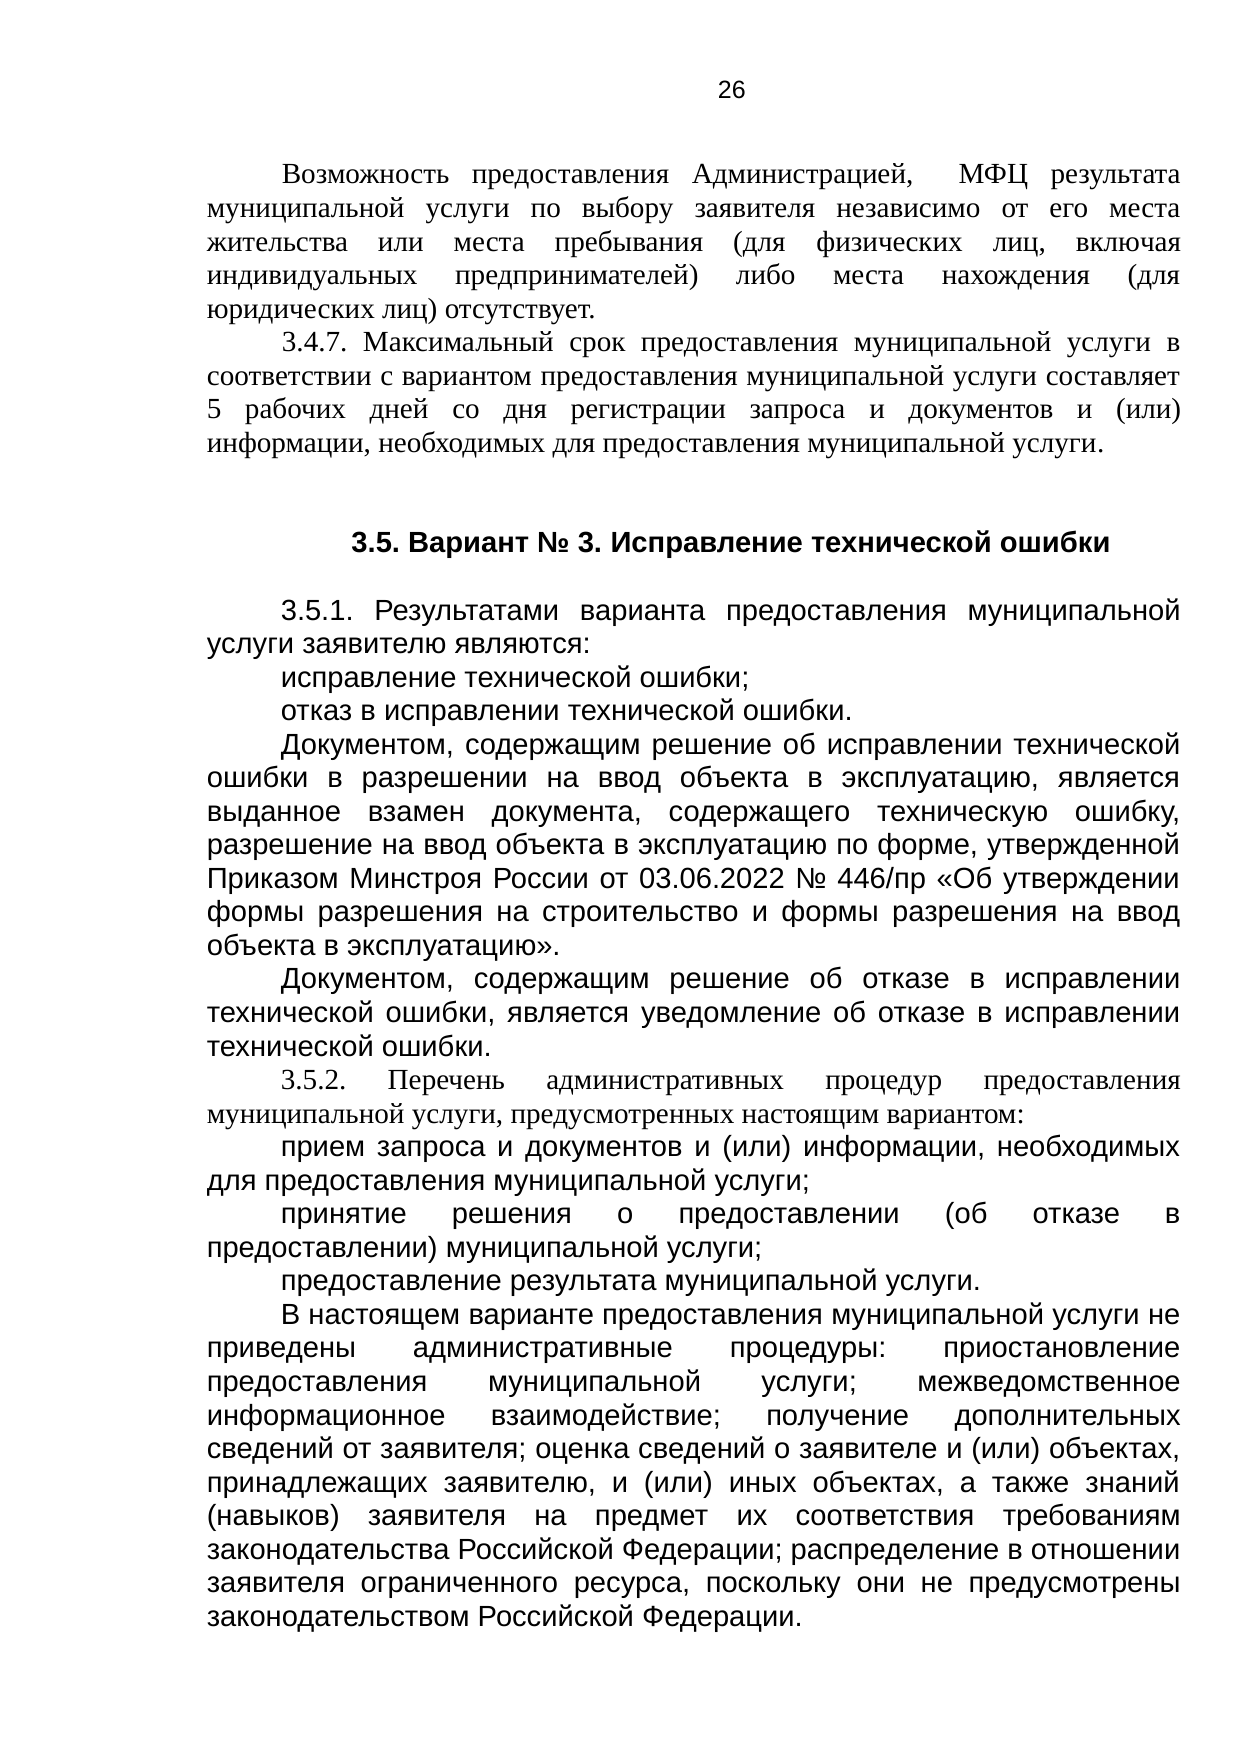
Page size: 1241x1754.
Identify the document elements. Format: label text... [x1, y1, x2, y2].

text исправление технической ошибки; [207, 660, 1181, 693]
text 3.4.7. Максимальный срок предоставления муниципальной услуги в соответствии с вариантом предоставления муниципальной услуги составляет 5 рабочих дней со дня регистрации запроса и документов и (или) информации, необходимых для предоставления муниципальной услуги. [207, 324, 1181, 458]
text 3.5. Вариант № 3. Исправление технической ошибки [207, 526, 1181, 559]
text Возможность предоставления Администрацией, МФЦ результата муниципальной услуги по выбору заявителя независимо от его места жительства или места пребывания (для физических лиц, включая индивидуальных предпринимателей) либо места нахождения (для юридических лиц) отсутствует. [207, 157, 1181, 324]
text принятие решения о предоставлении (об отказе в предоставлении) муниципальной услуги; [207, 1196, 1181, 1263]
text Документом, содержащим решение об отказе в исправлении технической ошибки, является уведомление об отказе в исправлении технической ошибки. [207, 962, 1181, 1062]
text предоставление результата муниципальной услуги. [207, 1263, 1181, 1297]
text В настоящем варианте предоставления муниципальной услуги не приведены административные процедуры: приостановление предоставления муниципальной услуги; межведомственное информационное взаимодействие; получение дополнительных сведений от заявителя; оценка сведений о заявителе и (или) объектах, принадлежащих заявителю, и (или) иных объектах, а также знаний (навыков) заявителя на предмет их соответствия требованиям законодательства Российской Федерации; распределение в отношении заявителя ограниченного ресурса, поскольку они не предусмотрены законодательством Российской Федерации. [207, 1297, 1181, 1632]
text отказ в исправлении технической ошибки. [207, 693, 1181, 727]
text 3.5.2. Перечень административных процедур предоставления муниципальной услуги, предусмотренных настоящим вариантом: [207, 1062, 1181, 1129]
text прием запроса и документов и (или) информации, необходимых для предоставления муниципальной услуги; [207, 1129, 1181, 1196]
text 3.5.1. Результатами варианта предоставления муниципальной услуги заявителю являются: [207, 593, 1181, 660]
text Документом, содержащим решение об исправлении технической ошибки в разрешении на ввод объекта в эксплуатацию, является выданное взамен документа, содержащего техническую ошибку, разрешение на ввод объекта в эксплуатацию по форме, утвержденной Приказом Минстроя России от 03.06.2022 № 446/пр «Об утверждении формы разрешения на строительство и формы разрешения на ввод объекта в эксплуатацию». [207, 727, 1181, 962]
